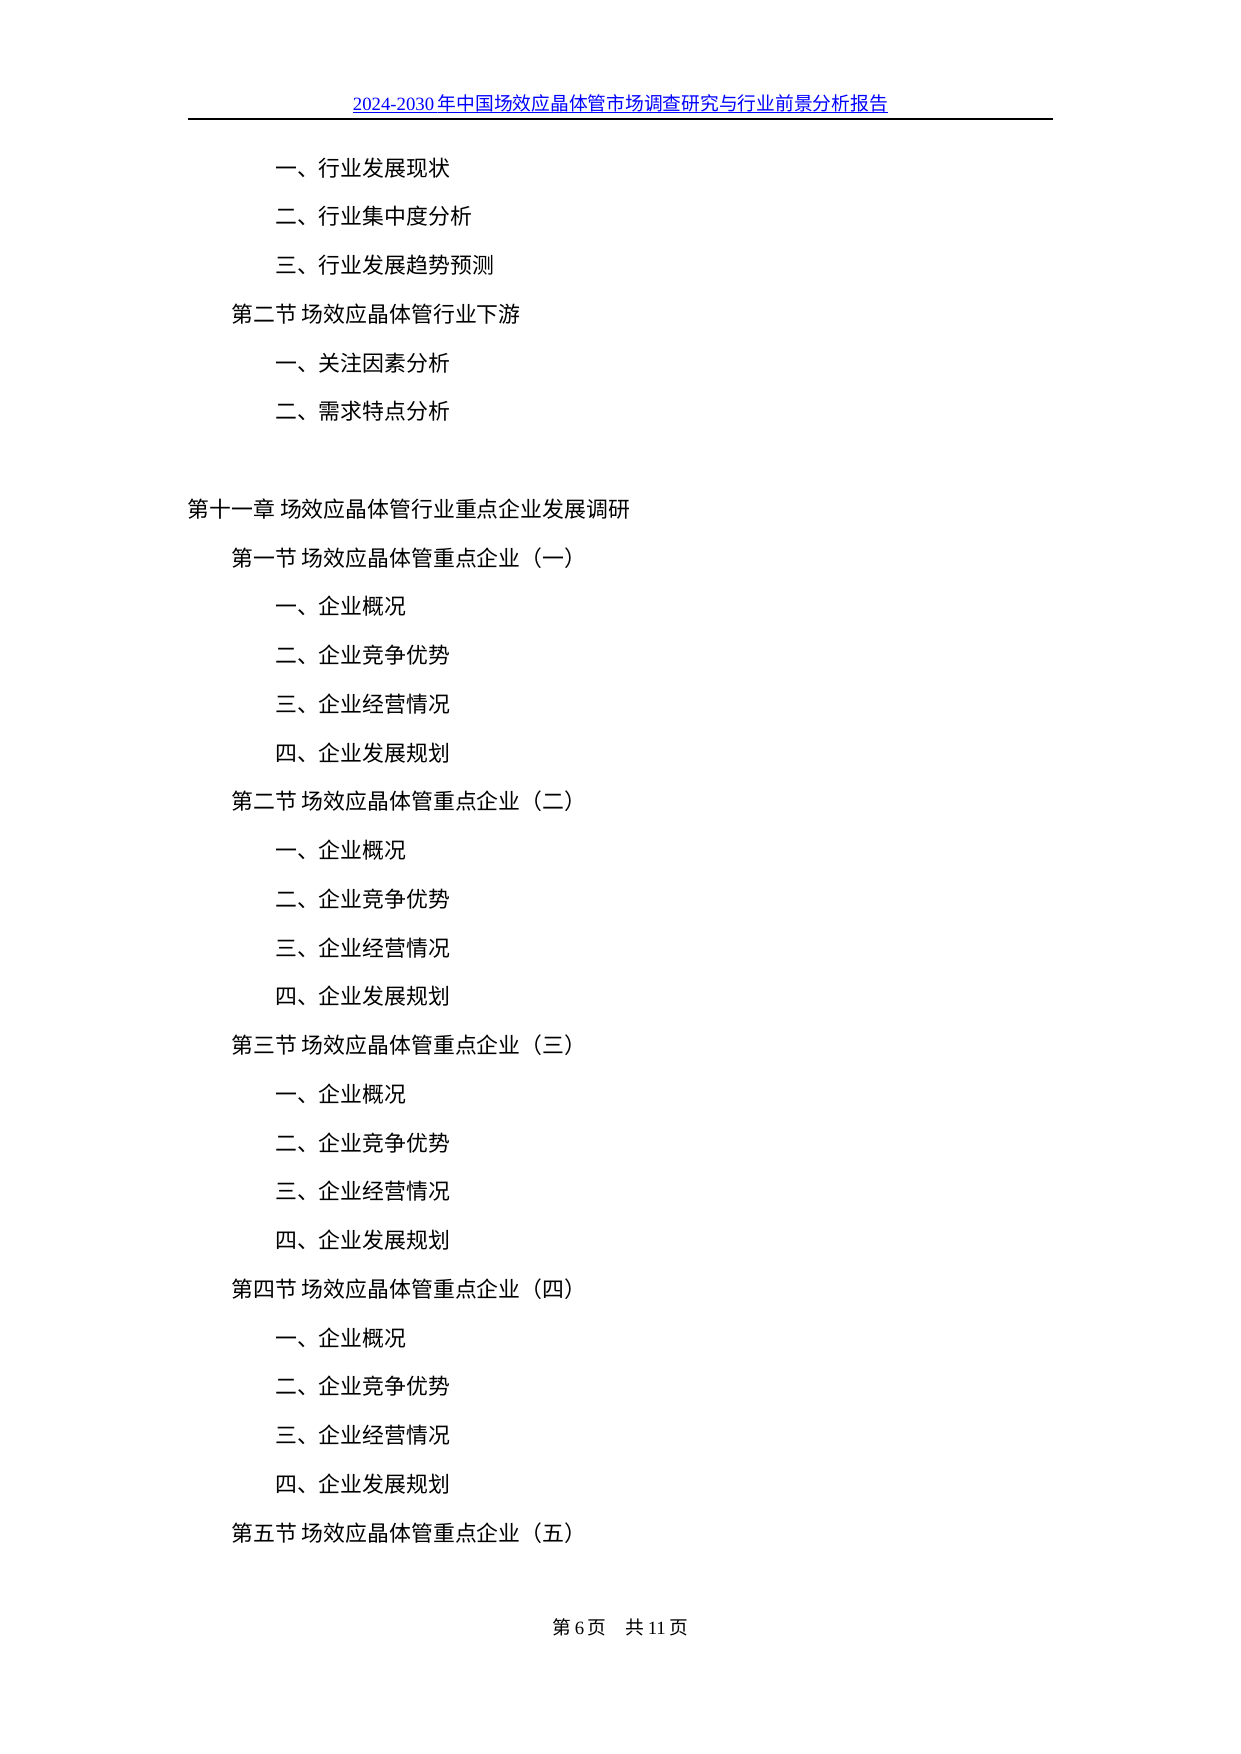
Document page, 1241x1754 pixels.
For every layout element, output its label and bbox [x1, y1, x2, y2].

text [187, 150, 1053, 1548]
